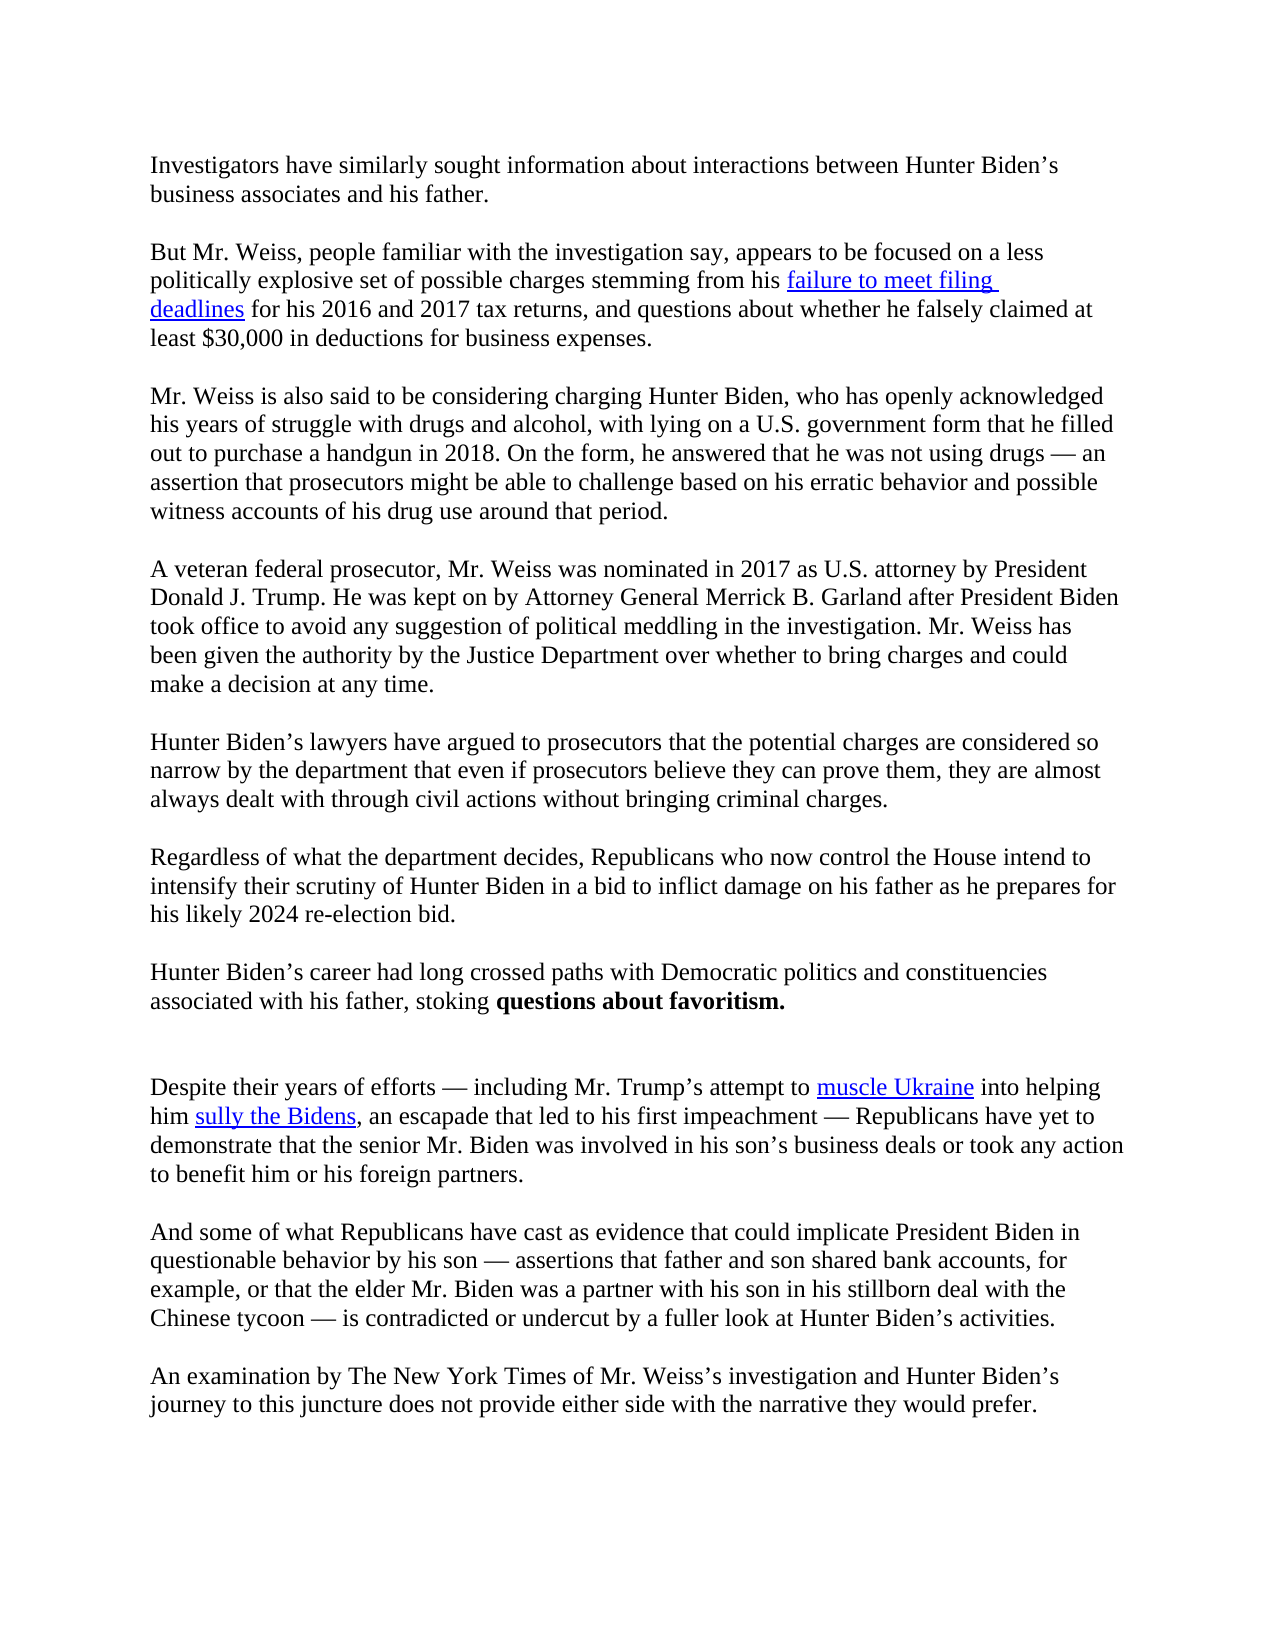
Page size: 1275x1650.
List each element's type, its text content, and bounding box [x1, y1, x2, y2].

text But Mr. Weiss, people familiar with the investigation say, appears to be focused on a less politically explosive set of possible charges stemming from his failure to meet filing deadlines for his 2016 and 2017 tax returns, and questions about whether he falsely claimed at least $30,000 in deductions for business expenses. [150, 237, 1125, 352]
text Regardless of what the department decides, Republicans who now control the House intend to intensify their scrutiny of Hunter Biden in a bid to inflict damage on his father as he prepares for his likely 2024 re-election bid. [150, 842, 1125, 928]
text And some of what Republicans have cast as evidence that could implicate President Biden in questionable behavior by his son — assertions that father and son shared bank accounts, for example, or that the elder Mr. Biden was a partner with his son in his stillborn deal with the Chinese tycoon — is contradicted or undercut by a fuller look at Hunter Biden’s activities. [150, 1217, 1125, 1332]
text Hunter Biden’s lawyers have argued to prosecutors that the potential charges are considered so narrow by the department that even if prosecutors believe they can prove them, they are almost always dealt with through civil actions without bringing criminal charges. [150, 727, 1125, 813]
text Despite their years of efforts — including Mr. Trump’s attempt to muscle Ukraine into helping him sully the Bidens, an escapade that led to his first impeachment — Republicans have yet to demonstrate that the senior Mr. Biden was involved in his son’s business deals or took any action to benefit him or his foreign partners. [150, 1072, 1125, 1187]
text Mr. Weiss is also said to be considering charging Hunter Biden, who has openly acknowledged his years of struggle with drugs and alcohol, with lying on a U.S. government form that he filled out to purchase a handgun in 2018. On the form, he answered that he was not using drugs — an assertion that prosecutors might be able to challenge based on his erratic behavior and possible witness accounts of his drug use around that period. [150, 381, 1125, 524]
text Hunter Biden’s career had long crossed paths with Democratic politics and constituencies associated with his father, stoking questions about favoritism. [150, 957, 1125, 1014]
text An examination by The New York Times of Mr. Weiss’s investigation and Hunter Biden’s journey to this juncture does not provide either side with the narrative they would prefer. [150, 1361, 1125, 1418]
text Investigators have similarly sought information about interactions between Hunter Biden’s business associates and his father. [150, 150, 1125, 207]
text A veteran federal prosecutor, Mr. Weiss was nominated in 2017 as U.S. attorney by President Donald J. Trump. He was kept on by Attorney General Merrick B. Garland after President Biden took office to avoid any suggestion of political meddling in the investigation. Mr. Weiss has been given the authority by the Justice Department over whether to bring charges and could make a decision at any time. [150, 554, 1125, 697]
